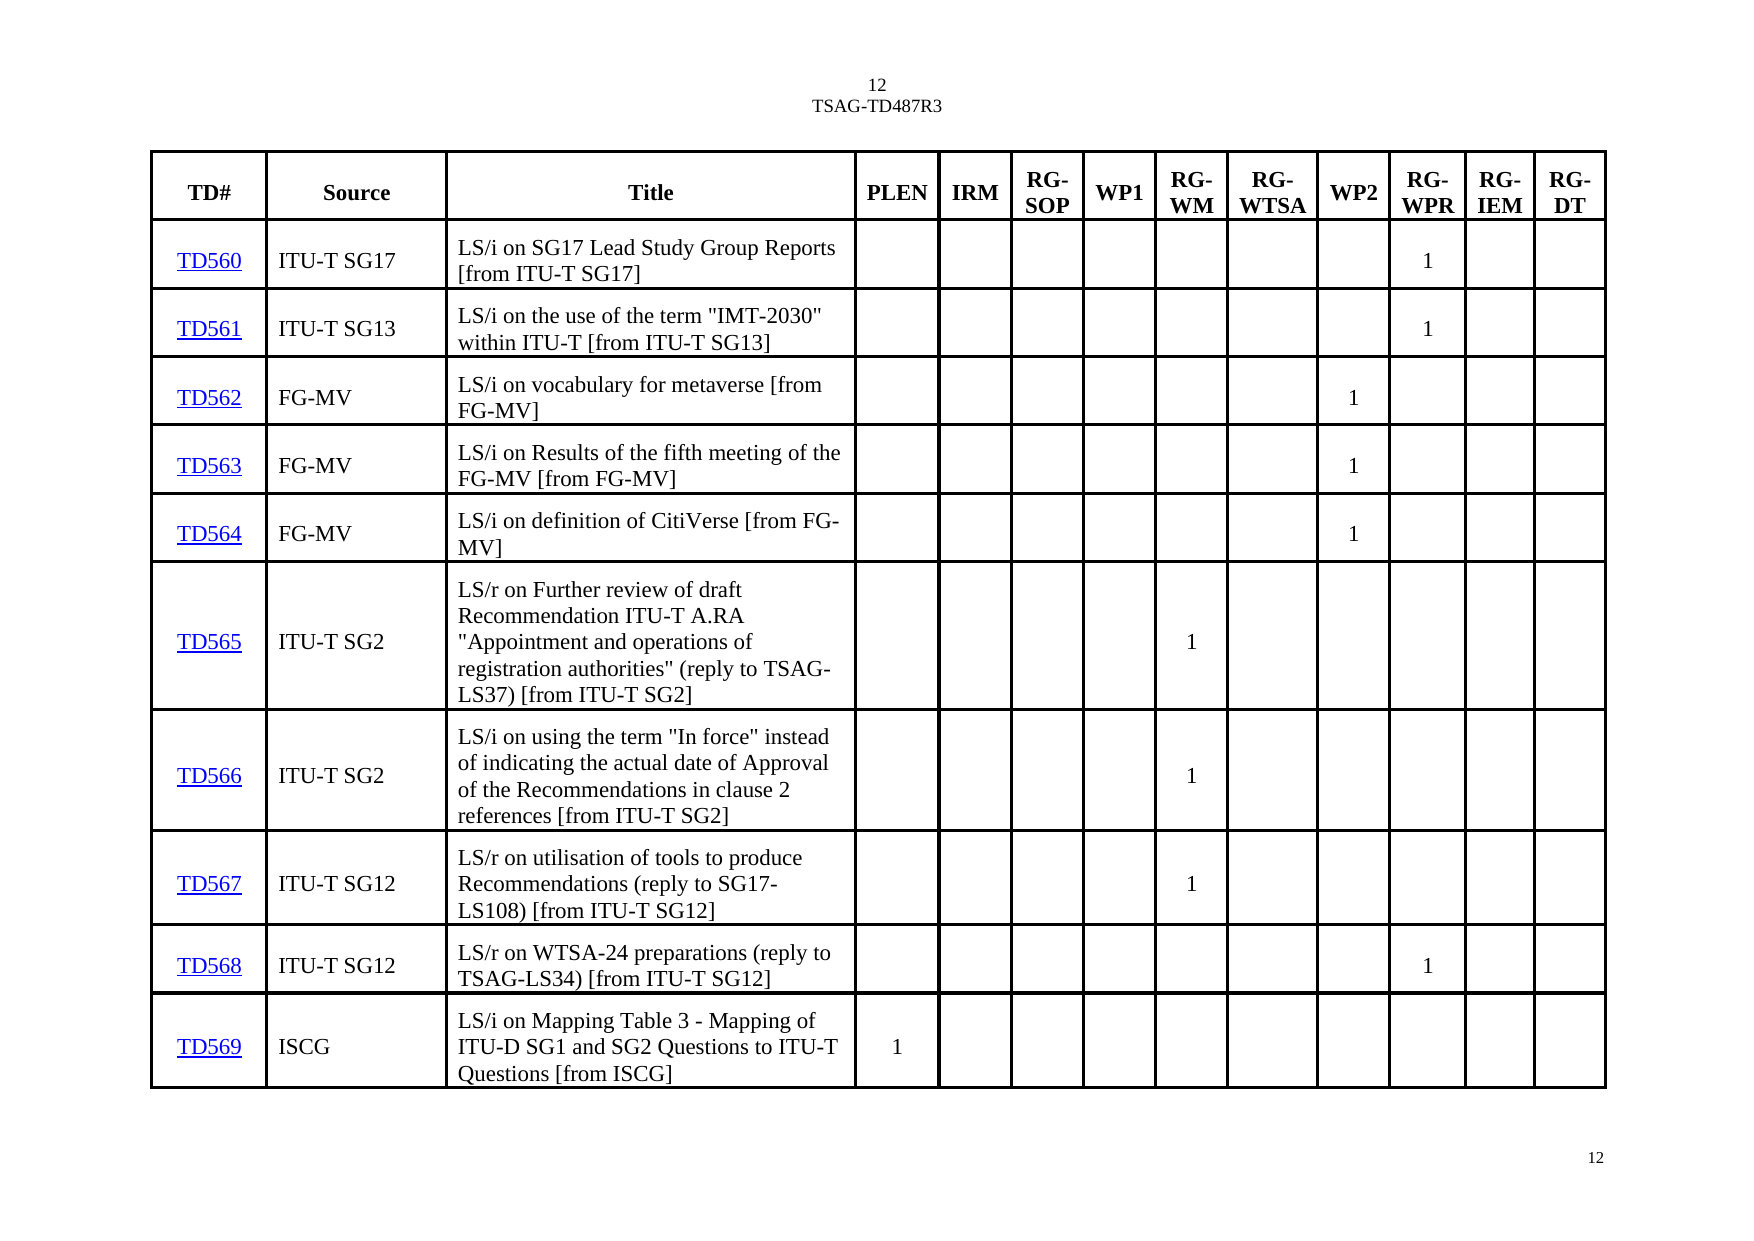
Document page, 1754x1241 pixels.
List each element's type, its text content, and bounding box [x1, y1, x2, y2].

table_cell [1319, 221, 1388, 287]
table_header RG-WM [1157, 153, 1226, 218]
table_cell ISCG [268, 995, 445, 1086]
table_cell [1536, 995, 1604, 1086]
table_cell [1085, 563, 1154, 707]
table_cell [1085, 926, 1154, 991]
table_header RG-WTSA [1229, 153, 1316, 218]
table_cell [1013, 358, 1082, 423]
table_cell [1157, 995, 1226, 1086]
table_cell [1085, 426, 1154, 492]
table_cell [1391, 495, 1464, 560]
table_cell [1229, 221, 1316, 287]
table_cell ITU-T SG12 [268, 832, 445, 923]
table_cell [1013, 290, 1082, 355]
table_cell 1 [1391, 290, 1464, 355]
table_cell [1157, 426, 1226, 492]
table_cell [1467, 358, 1533, 423]
table_cell [941, 832, 1010, 923]
table_cell [941, 290, 1010, 355]
table_cell [1467, 711, 1533, 828]
table_header RG-SOP [1013, 153, 1082, 218]
table_cell LS/i on the use of the term "IMT-2030" within ITU-T [from ITU-T SG13] [448, 290, 854, 355]
table_cell [1085, 358, 1154, 423]
table_cell [1013, 995, 1082, 1086]
table_cell 1 [1319, 426, 1388, 492]
table_cell [1319, 995, 1388, 1086]
table_header Source [268, 153, 445, 218]
table_cell [941, 426, 1010, 492]
table_cell FG-MV [268, 495, 445, 560]
table_cell TD569 [153, 995, 265, 1086]
table_cell [1467, 995, 1533, 1086]
table_cell ITU-T SG17 [268, 221, 445, 287]
table_cell [1536, 426, 1604, 492]
table_cell [941, 926, 1010, 991]
table_header RG-IEM [1467, 153, 1533, 218]
table_cell LS/i on vocabulary for metaverse [from FG-MV] [448, 358, 854, 423]
table_cell [857, 221, 937, 287]
table_cell [1536, 926, 1604, 991]
table_cell ITU-T SG2 [268, 563, 445, 707]
table_cell TD567 [153, 832, 265, 923]
table_cell [1467, 221, 1533, 287]
table_header WP2 [1319, 153, 1388, 218]
table_cell [1229, 495, 1316, 560]
table_cell [1013, 426, 1082, 492]
table_cell [1157, 290, 1226, 355]
table_cell [1467, 832, 1533, 923]
table_cell [941, 711, 1010, 828]
table_cell [1229, 290, 1316, 355]
table_cell LS/r on utilisation of tools to produce Recommendations (reply to SG17-LS108) [from ITU-T SG12] [448, 832, 854, 923]
table_cell [1391, 832, 1464, 923]
table_cell [1536, 495, 1604, 560]
table_cell 1 [1157, 563, 1226, 707]
table_cell [941, 563, 1010, 707]
table_cell [1319, 832, 1388, 923]
table_cell [1229, 832, 1316, 923]
table_cell [1536, 711, 1604, 828]
table_cell [941, 495, 1010, 560]
table_header RG-DT [1536, 153, 1604, 218]
table_cell [1229, 926, 1316, 991]
table_cell [1013, 926, 1082, 991]
table_cell TD562 [153, 358, 265, 423]
table_cell [1319, 290, 1388, 355]
table_cell FG-MV [268, 358, 445, 423]
table_cell [1391, 426, 1464, 492]
table_cell TD564 [153, 495, 265, 560]
table_cell TD560 [153, 221, 265, 287]
table_cell [857, 926, 937, 991]
table_cell 1 [1157, 711, 1226, 828]
table_cell LS/i on Mapping Table 3 - Mapping of ITU-D SG1 and SG2 Questions to ITU-T Questions [from ISCG] [448, 995, 854, 1086]
table_cell [1391, 358, 1464, 423]
table_cell FG-MV [268, 426, 445, 492]
table_cell [857, 711, 937, 828]
table_cell TD568 [153, 926, 265, 991]
table_cell [1157, 221, 1226, 287]
table_cell [1319, 926, 1388, 991]
table_cell ITU-T SG12 [268, 926, 445, 991]
table_cell [941, 221, 1010, 287]
table_header WP1 [1085, 153, 1154, 218]
table_cell [1536, 563, 1604, 707]
table_cell [1536, 358, 1604, 423]
table_cell [1085, 995, 1154, 1086]
table_cell LS/r on Further review of draft Recommendation ITU-T A.RA "Appointment and operations of registration authorities" (reply to TSAG-LS37) [from ITU-T SG2] [448, 563, 854, 707]
table_cell [1085, 711, 1154, 828]
table_cell [857, 495, 937, 560]
table_cell LS/i on Results of the fifth meeting of the FG-MV [from FG-MV] [448, 426, 854, 492]
table_cell [941, 995, 1010, 1086]
table_cell TD566 [153, 711, 265, 828]
table_cell TD565 [153, 563, 265, 707]
table_cell [1229, 358, 1316, 423]
table_cell [1013, 221, 1082, 287]
table_cell [1536, 290, 1604, 355]
table_cell [1391, 995, 1464, 1086]
table_cell [1467, 426, 1533, 492]
table_cell 1 [1319, 495, 1388, 560]
table_cell [1013, 563, 1082, 707]
table_cell [1467, 290, 1533, 355]
table_cell 1 [857, 995, 937, 1086]
table_cell LS/r on WTSA-24 preparations (reply to TSAG-LS34) [from ITU-T SG12] [448, 926, 854, 991]
table_header PLEN [857, 153, 937, 218]
table_cell [1085, 290, 1154, 355]
table_cell [1085, 495, 1154, 560]
table_cell [1319, 711, 1388, 828]
table_cell [1536, 221, 1604, 287]
table_cell [1467, 495, 1533, 560]
table_cell [1467, 563, 1533, 707]
table_cell [941, 358, 1010, 423]
table_cell [1157, 358, 1226, 423]
table_cell LS/i on definition of CitiVerse [from FG-MV] [448, 495, 854, 560]
table_cell [1013, 711, 1082, 828]
table_cell [1467, 926, 1533, 991]
table_cell 1 [1391, 221, 1464, 287]
table_cell [1157, 926, 1226, 991]
table_header TD# [153, 153, 265, 218]
table_cell [1013, 832, 1082, 923]
table_cell TD561 [153, 290, 265, 355]
table_cell [1085, 221, 1154, 287]
table_cell [1229, 563, 1316, 707]
table_cell LS/i on using the term "In force" instead of indicating the actual date of Approval of the Recommendations in clause 2 references [from ITU-T SG2] [448, 711, 854, 828]
table_cell 1 [1157, 832, 1226, 923]
table_cell ITU-T SG13 [268, 290, 445, 355]
table_cell [857, 426, 937, 492]
table_cell LS/i on SG17 Lead Study Group Reports [from ITU-T SG17] [448, 221, 854, 287]
table_cell [1229, 426, 1316, 492]
table_cell [857, 563, 937, 707]
table_cell [1319, 563, 1388, 707]
table_cell [1085, 832, 1154, 923]
table_header RG-WPR [1391, 153, 1464, 218]
table_cell [1391, 563, 1464, 707]
table_header Title [448, 153, 854, 218]
table_cell 1 [1319, 358, 1388, 423]
table_cell [857, 290, 937, 355]
table_cell [1229, 711, 1316, 828]
table_cell [1157, 495, 1226, 560]
table_cell [1229, 995, 1316, 1086]
table_header IRM [941, 153, 1010, 218]
table_cell [857, 358, 937, 423]
table_cell TD563 [153, 426, 265, 492]
table_cell 1 [1391, 926, 1464, 991]
table_cell [1013, 495, 1082, 560]
table_cell ITU-T SG2 [268, 711, 445, 828]
table_cell [1391, 711, 1464, 828]
table_cell [857, 832, 937, 923]
table_cell [1536, 832, 1604, 923]
